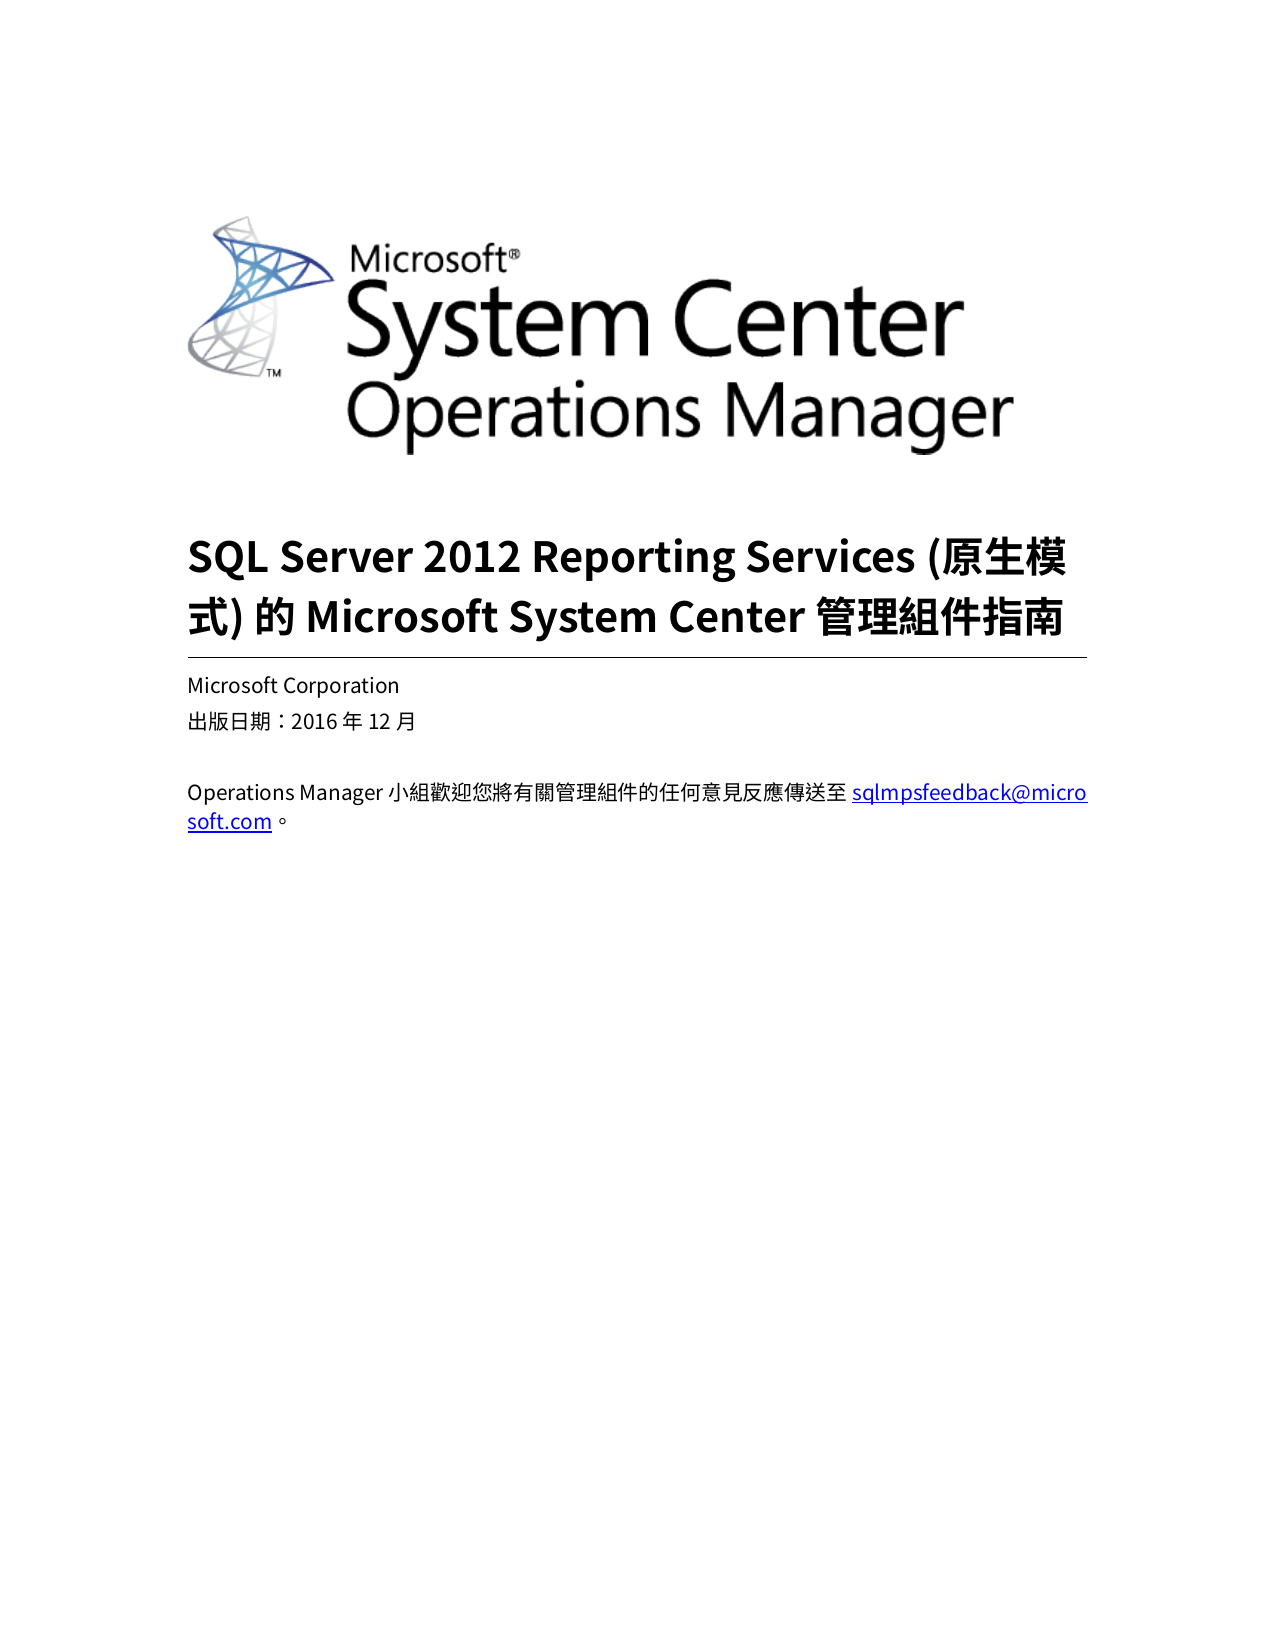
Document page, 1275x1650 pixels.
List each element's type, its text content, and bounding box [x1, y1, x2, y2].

picture [187, 216, 1014, 455]
text Operations Manager 小組歡迎您將有關管理組件的任何意見反應傳送至 sqlmpsfeedback@microsoft.com。 [187, 777, 1087, 835]
text 出版日期：2016 年 12 月 [187, 706, 1087, 735]
text SQL Server 2012 Reporting Services (原生模式) 的 Microsoft System Center 管理組件指南 [187, 524, 1087, 658]
text Microsoft Corporation [187, 671, 1087, 700]
